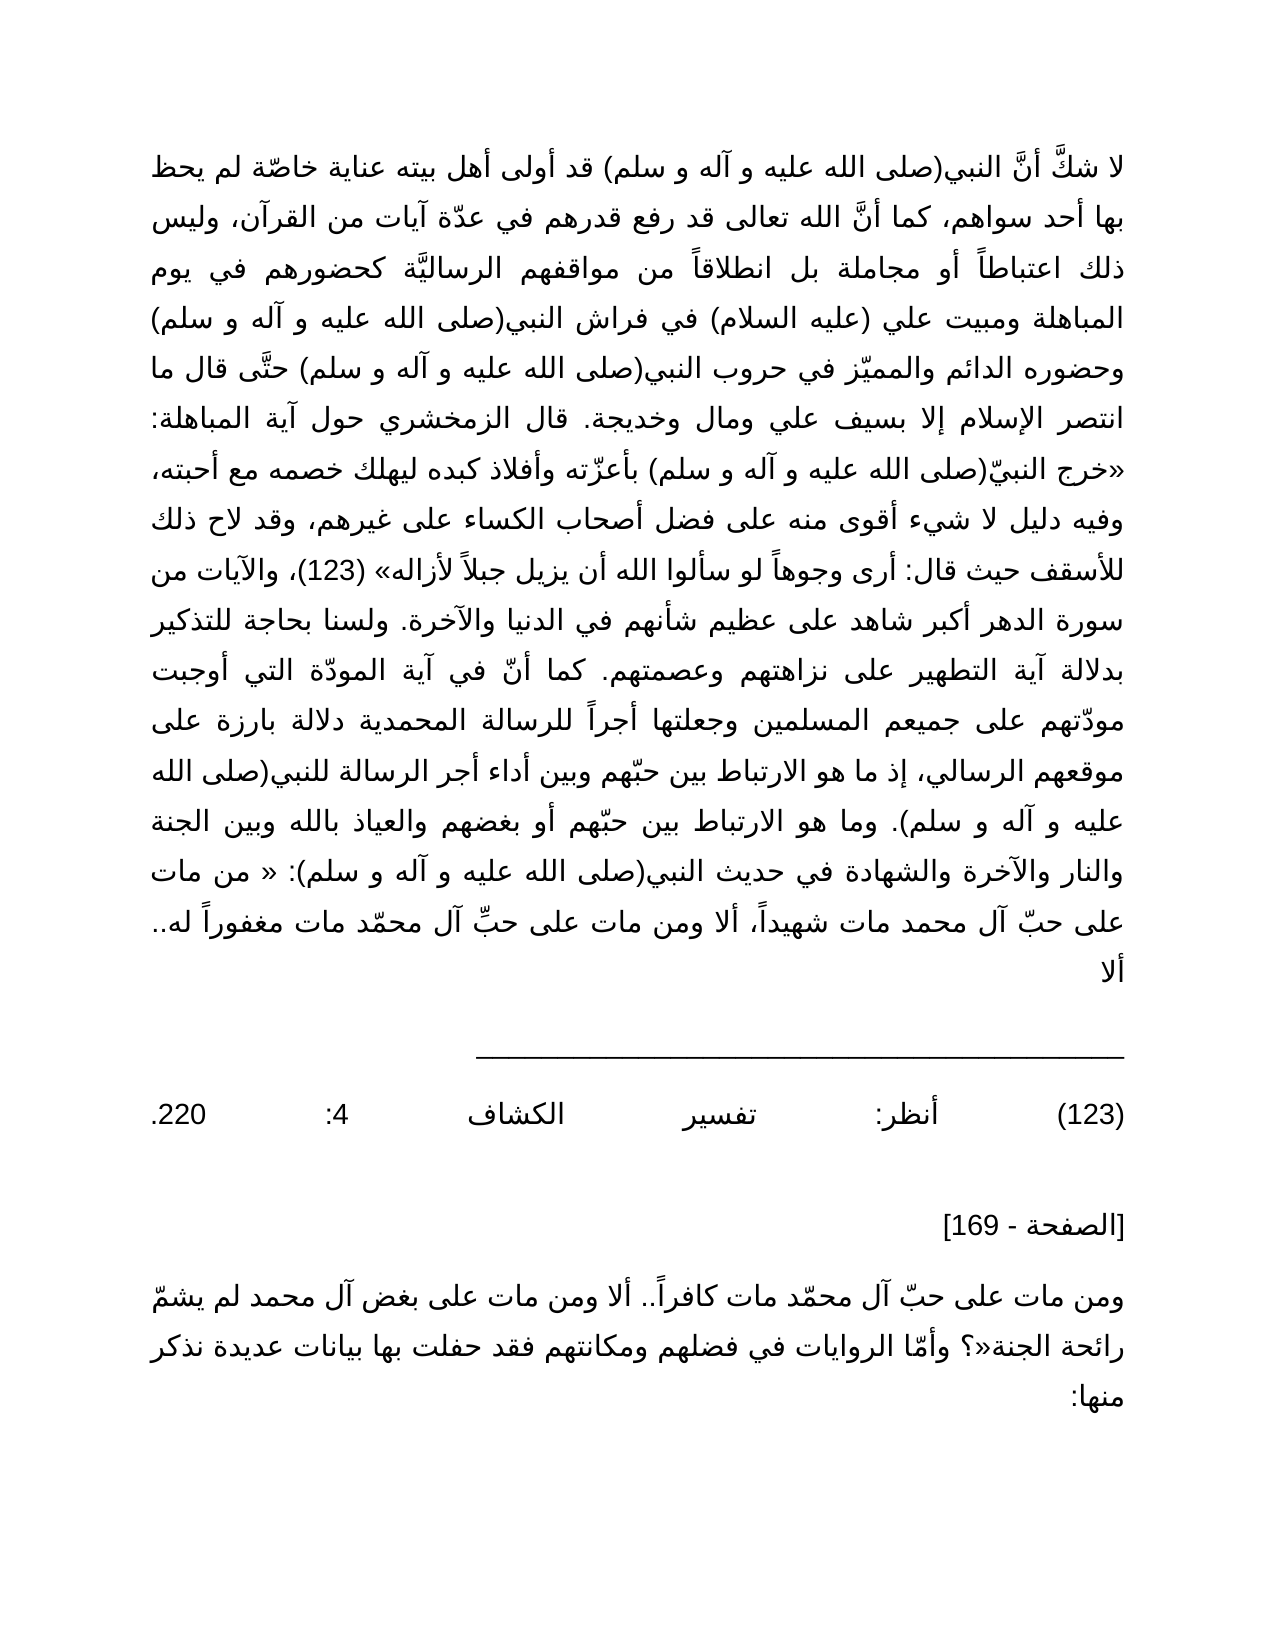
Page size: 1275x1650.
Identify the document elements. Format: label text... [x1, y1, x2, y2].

text [الصفحة - 169] [150, 1208, 1125, 1241]
text ومن مات على حبّ آل محمّد مات كافراً.. ألا ومن مات على بغض آل محمد لم يشمّ رائحة الجنة«؟ وأمّا الروايات في فضلهم ومكانتهم فقد حفلت بها بيانات عديدة نذكر منها: [150, 1279, 1125, 1413]
text ________________________________________ [150, 1026, 1125, 1060]
text لا شكَّ أنَّ النبي(صلى‏ الله ‏عليه ‏و ‏آله ‏و سلم) قد أولى أهل بيته عناية خاصّة لم يحظ بها أحد سواهم، كما أنَّ الله تعالى قد رفع قدرهم في عدّة آيات من القرآن، وليس ذلك اعتباطاً أو مجاملة بل انطلاقاً من مواقفهم الرساليَّة كحضورهم في يوم المباهلة ومبيت علي (عليه السلام) في فراش النبي(صلى‏ الله ‏عليه ‏و ‏آله ‏و سلم) وحضوره الدائم والمميّز في حروب النبي(صلى‏ الله ‏عليه ‏و ‏آله ‏و سلم) حتَّى قال ما انتصر الإسلام إلا بسيف علي ومال وخديجة. قال الزمخشري حول آية المباهلة: «خرج النبيّ(صلى‏ الله ‏عليه ‏و ‏آله ‏و سلم) بأعزّته وأفلاذ كبده ليهلك خصمه مع أحبته، وفيه دليل لا شيء أقوى منه على فضل أصحاب الكساء على غيرهم، وقد لاح ذلك للأسقف حيث قال: أرى وجوهاً لو سألوا الله أن يزيل جبلاً لأزاله» (123)، والآيات من سورة الدهر أكبر شاهد على عظيم شأنهم في الدنيا والآخرة. ولسنا بحاجة للتذكير بدلالة آية التطهير على نزاهتهم وعصمتهم. كما أنّ في آية المودّة التي أوجبت مودّتهم على جميعم المسلمين وجعلتها أجراً للرسالة المحمدية دلالة بارزة على موقعهم الرسالي، إذ ما هو الارتباط بين حبّهم وبين أداء أجر الرسالة للنبي(صلى‏ الله ‏عليه ‏و ‏آله ‏و سلم). وما هو الارتباط بين حبّهم أو بغضهم والعياذ بالله وبين الجنة والنار والآخرة والشهادة في حديث النبي(صلى‏ الله ‏عليه ‏و ‏آله ‏و سلم): « من مات على حبّ آل محمد مات شهيداً، ألا ومن مات على حبِّ آل محمّد مات مغفوراً له.. ألا [150, 150, 1125, 988]
text (123) أنظر: تفسير الكشاف 4: 220. [150, 1097, 1125, 1173]
